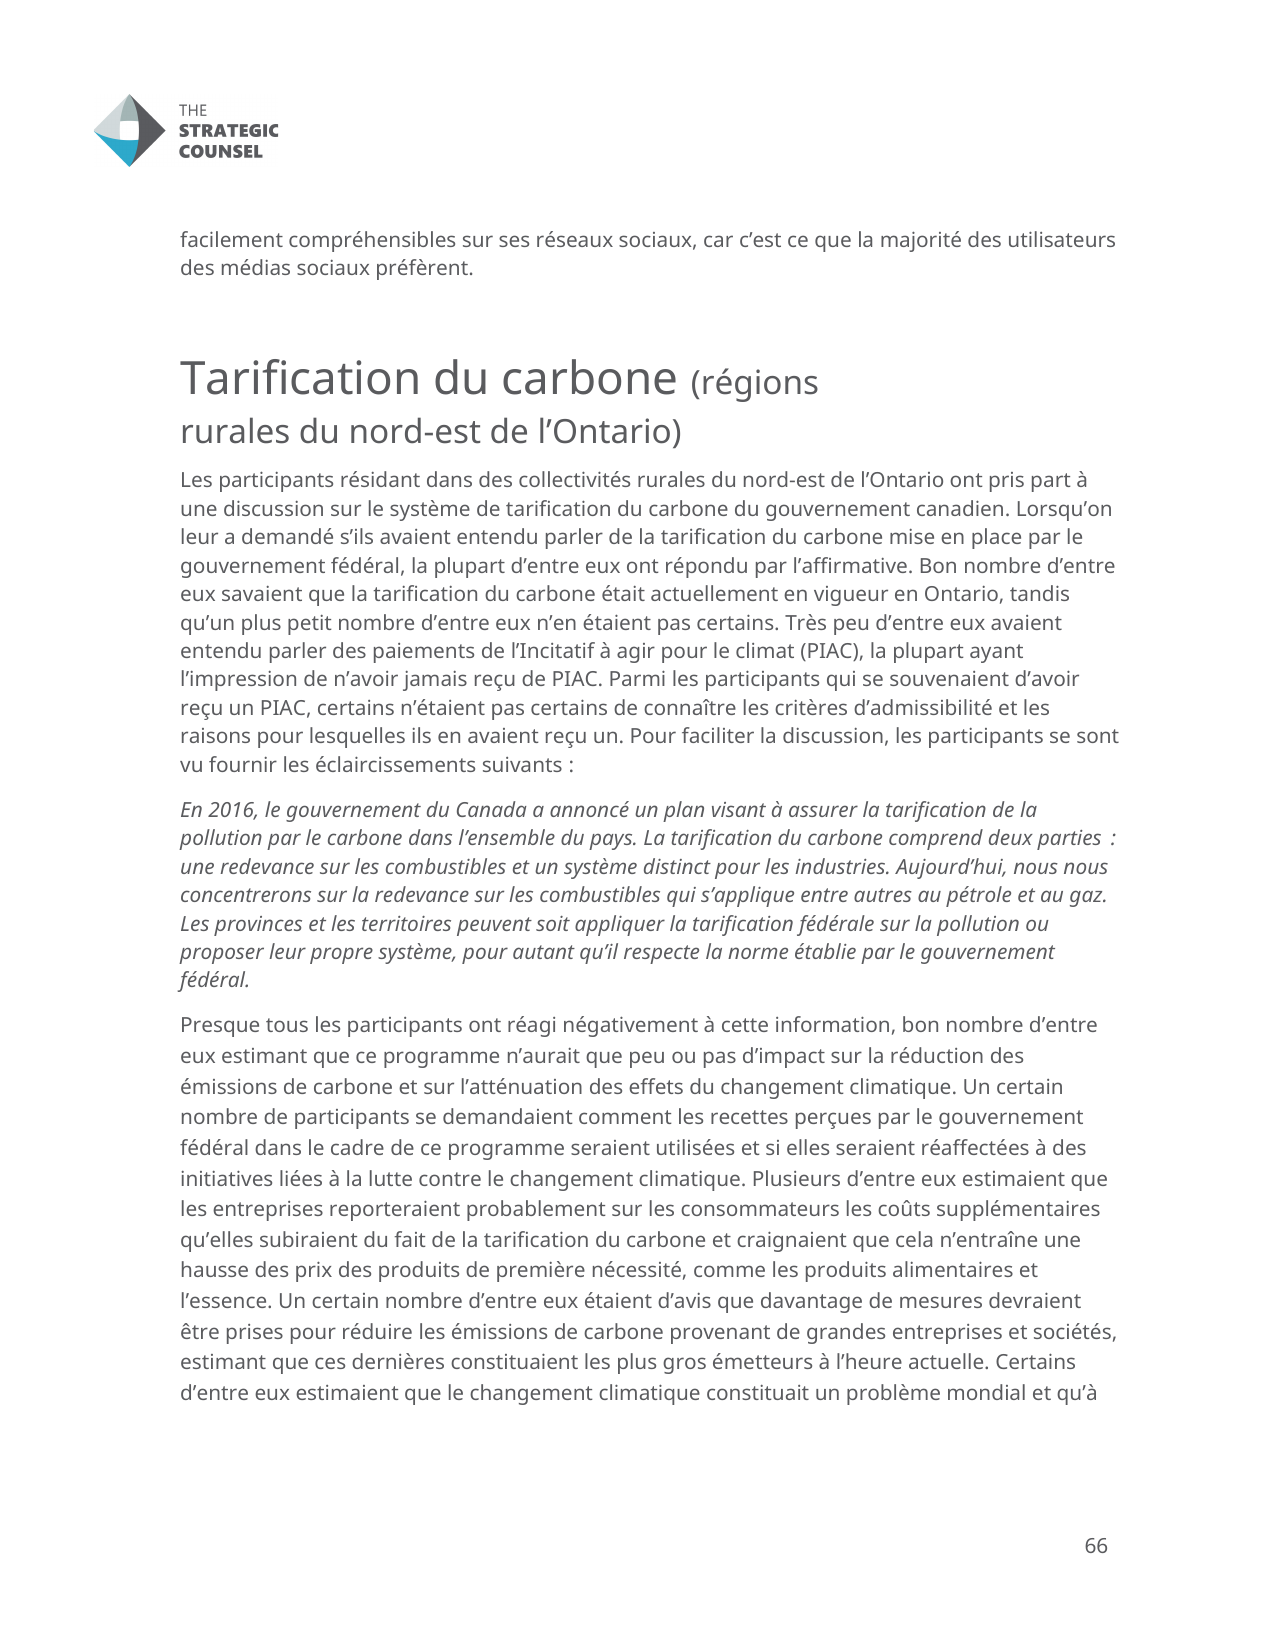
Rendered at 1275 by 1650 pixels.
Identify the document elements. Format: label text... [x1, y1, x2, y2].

text Les participants résidant dans des collectivités rurales du nord-est de l’Ontario ont pris part à une discussion sur le système de tarification du carbone du gouvernement canadien. Lorsqu’on leur a demandé s’ils avaient entendu parler de la tarification du carbone mise en place par le gouvernement fédéral, la plupart d’entre eux ont répondu par l’affirmative. Bon nombre d’entre eux savaient que la tarification du carbone était actuellement en vigueur en Ontario, tandis qu’un plus petit nombre d’entre eux n’en étaient pas certains. Très peu d’entre eux avaient entendu parler des paiements de l’Incitatif à agir pour le climat (PIAC), la plupart ayant l’impression de n’avoir jamais reçu de PIAC. Parmi les participants qui se souvenaient d’avoir reçu un PIAC, certains n’étaient pas certains de connaître les critères d’admissibilité et les raisons pour lesquelles ils en avaient reçu un. Pour faciliter la discussion, les participants se sont vu fournir les éclaircissements suivants : [180, 465, 1125, 778]
subtitle Tarification du carbone (régions rurales du nord-est de l’Ontario) [180, 345, 930, 453]
picture [93, 94, 279, 167]
text En 2016, le gouvernement du Canada a annoncé un plan visant à assurer la tarification de la pollution par le carbone dans l’ensemble du pays. La tarification du carbone comprend deux parties : une redevance sur les combustibles et un système distinct pour les industries. Aujourd’hui, nous nous concentrerons sur la redevance sur les combustibles qui s’applique entre autres au pétrole et au gaz. Les provinces et les territoires peuvent soit appliquer la tarification fédérale sur la pollution ou proposer leur propre système, pour autant qu’il respecte la norme établie par le gouvernement fédéral. [180, 795, 1125, 994]
